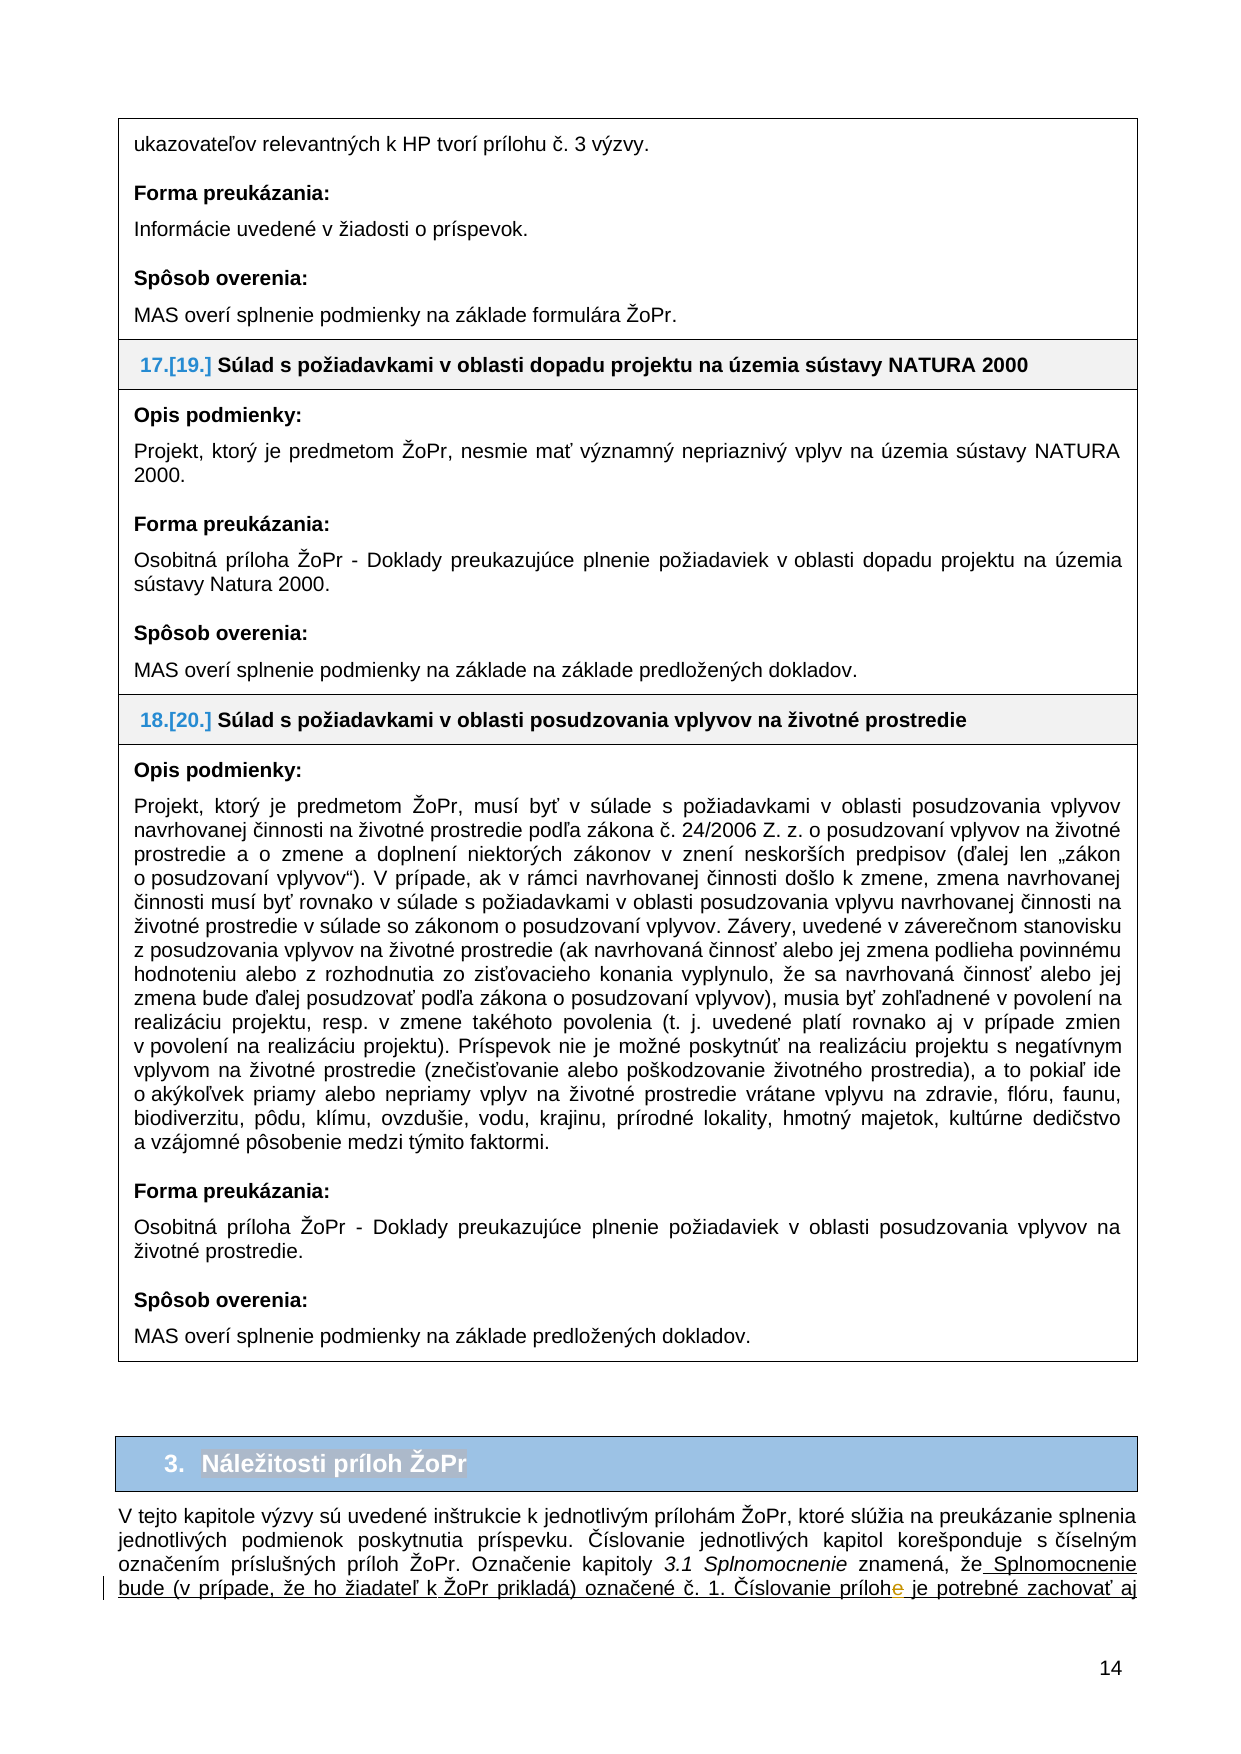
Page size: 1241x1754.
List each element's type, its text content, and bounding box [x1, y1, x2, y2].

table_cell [119, 119, 1137, 339]
table_cell Opis podmienky: Projekt, ktorý je predmetom ŽoPr, musí byť v súlade s požiadavkami v oblasti posudzovania vplyvov navrhovanej činnosti na životné prostredie podľa zákona č. 24/2006 Z. z. o posudzovaní vplyvov na životné prostredie a o zmene a doplnení niektorých zákonov v znení neskorších predpisov (ďalej len „zákon o posudzovaní vplyvov“). V prípade, ak v rámci navrhovanej činnosti došlo k zmene, zmena navrhovanej činnosti musí byť rovnako v súlade s požiadavkami v oblasti posudzovania vplyvu navrhovanej činnosti na životné prostredie v súlade so zákonom o posudzovaní vplyvov. Závery, uvedené v záverečnom stanovisku z posudzovania vplyvov na životné prostredie (ak navrhovaná činnosť alebo jej zmena podlieha povinnému hodnoteniu alebo z rozhodnutia zo zisťovacieho konania vyplynulo, že sa navrhovaná činnosť alebo jej zmena bude ďalej posudzovať podľa zákona o posudzovaní vplyvov), musia byť zohľadnené v povolení na realizáciu projektu, resp. v zmene takéhoto povolenia (t. j. uvedené platí rovnako aj v prípade zmien v povolení na realizáciu projektu). Príspevok nie je možné poskytnúť na realizáciu projektu s negatívnym vplyvom na životné prostredie (znečisťovanie alebo poškodzovanie životného prostredia), a to pokiaľ ide o akýkoľvek priamy alebo nepriamy vplyv na životné prostredie vrátane vplyvu na zdravie, flóru, faunu, biodiverzitu, pôdu, klímu, ovzdušie, vodu, krajinu, prírodné lokality, hmotný majetok, kultúrne dedičstvo a vzájomné pôsobenie medzi týmito faktormi. Forma preukázania: Osobitná príloha ŽoPr - Doklady preukazujúce plnenie požiadaviek v oblasti posudzovania vplyvov na životné prostredie. Spôsob overenia: MAS overí splnenie podmienky na základe predložených dokladov. [119, 745, 1137, 1361]
table_cell Súlad s požiadavkami v oblasti posudzovania vplyvov na životné prostredie [119, 695, 1137, 744]
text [118, 1504, 1137, 1597]
table_header Náležitosti príloh ŽoPr [116, 1437, 1137, 1491]
table_cell Opis podmienky: Projekt, ktorý je predmetom ŽoPr, nesmie mať významný nepriaznivý vplyv na územia sústavy NATURA 2000. Forma preukázania: Osobitná príloha ŽoPr - Doklady preukazujúce plnenie požiadaviek v oblasti dopadu projektu na územia sústavy Natura 2000. Spôsob overenia: MAS overí splnenie podmienky na základe na základe predložených dokladov. [119, 390, 1137, 694]
table_cell Súlad s požiadavkami v oblasti dopadu projektu na územia sústavy NATURA 2000 [119, 340, 1137, 389]
